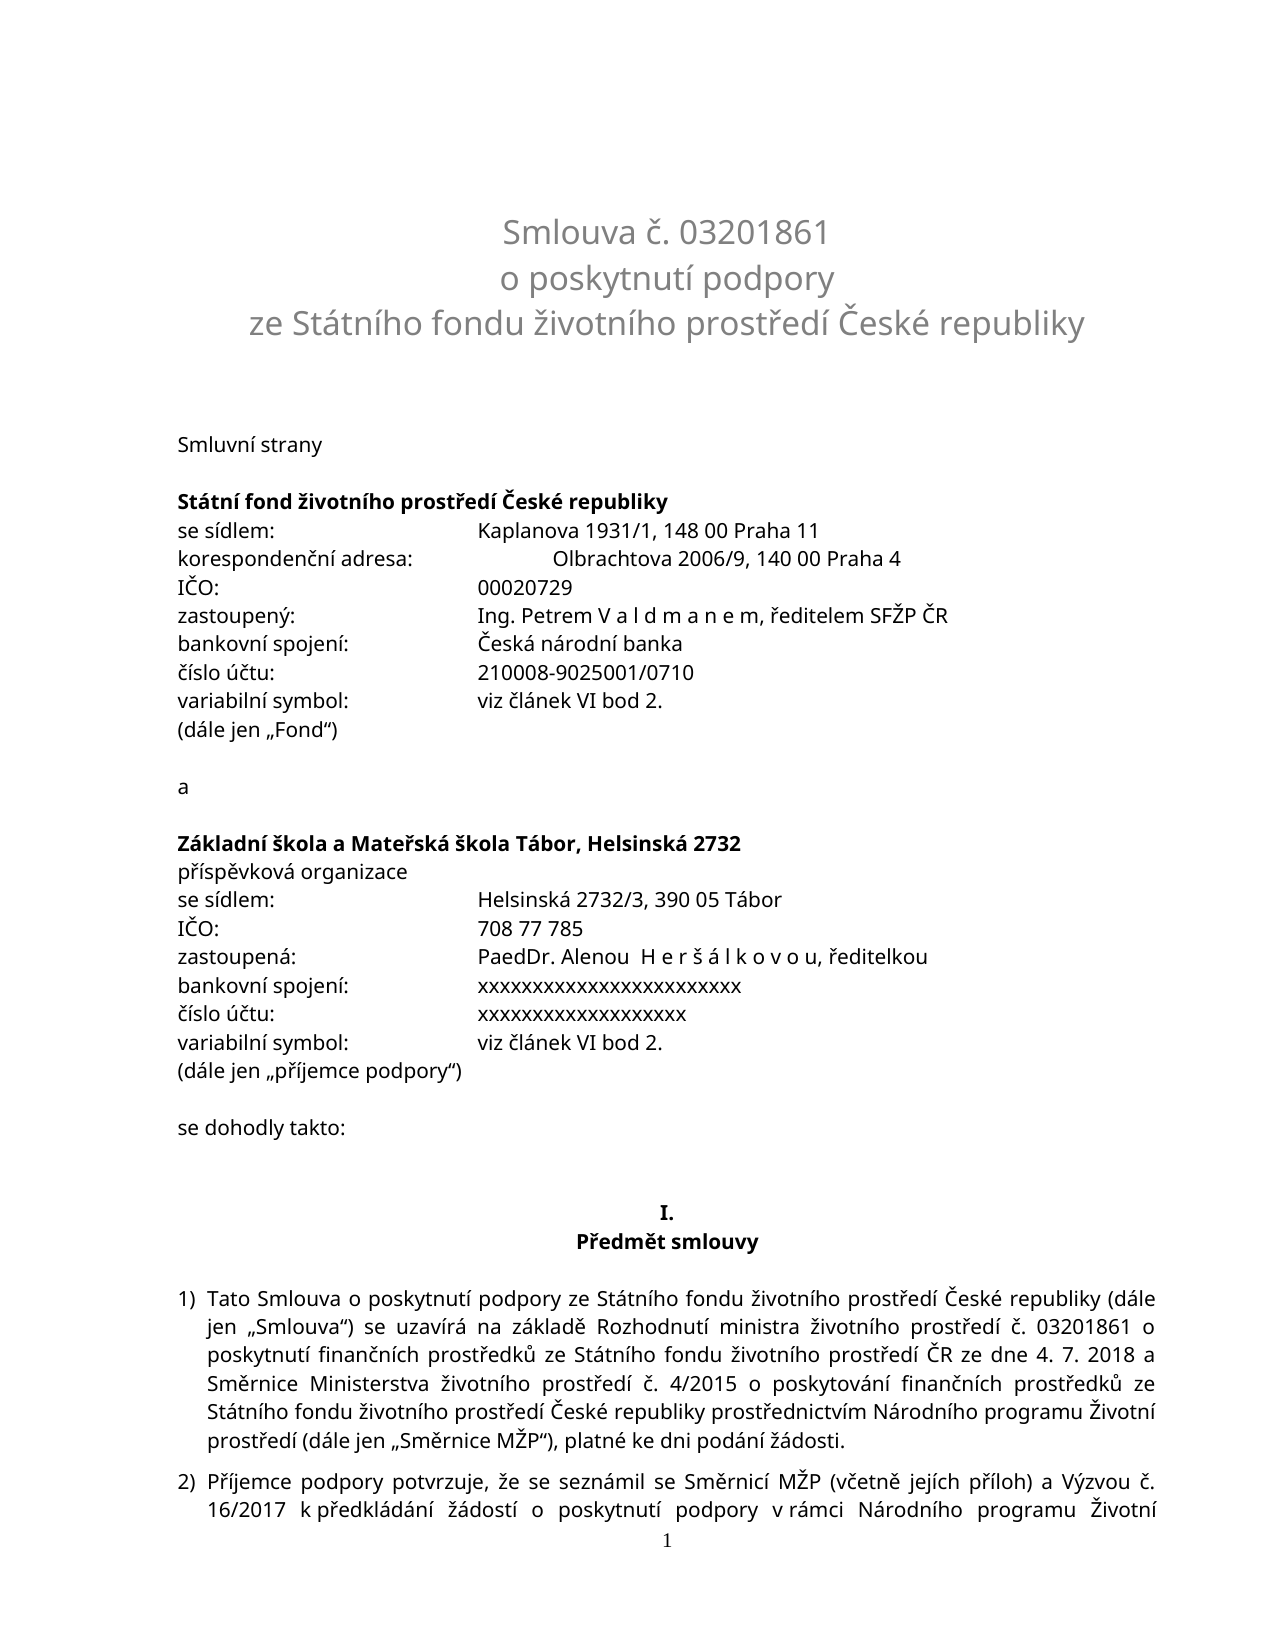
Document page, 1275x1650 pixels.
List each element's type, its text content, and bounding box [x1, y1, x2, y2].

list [177, 1467, 1157, 1524]
list Tato Smlouva o poskytnutí podpory ze Státního fondu životního prostředí České republiky (dále jen „Smlouva“) se uzavírá na základě Rozhodnutí ministra životního prostředí č. 03201861 o poskytnutí finančních prostředků ze Státního fondu životního prostředí ČR ze dne 4. 7. 2018 a Směrnice Ministerstva životního prostředí č. 4/2015 o poskytování finančních prostředků ze Státního fondu životního prostředí České republiky prostřednictvím Národního programu Životní prostředí (dále jen „Směrnice MŽP“), platné ke dni podání žádosti. [177, 1284, 1157, 1454]
text se sídlem: Kaplanova 1931/1, 148 00 Praha 11 [177, 516, 1157, 544]
text číslo účtu: 210008-9025001/0710 [177, 658, 1157, 686]
text IČO: 708 77 785 [177, 914, 1157, 942]
text se sídlem: Helsinská 2732/3, 390 05 Tábor [177, 886, 1157, 914]
text a [177, 772, 1157, 800]
text IČO: 00020729 [177, 573, 1157, 601]
text zastoupený: Ing. Petrem V a l d m a n e m, ředitelem SFŽP ČR [177, 601, 1157, 629]
text korespondenční adresa: Olbrachtova 2006/9, 140 00 Praha 4 [177, 544, 1157, 573]
text Smluvní strany [177, 431, 1157, 459]
text o poskytnutí podpory [177, 254, 1157, 300]
text Základní škola a Mateřská škola Tábor, Helsinská 2732 [177, 829, 1157, 857]
text zastoupená: PaedDr. Alenou H e r š á l k o v o u, ředitelkou [177, 942, 1157, 971]
text Předmět smlouvy [177, 1227, 1157, 1255]
text Smlouva č. 03201861 [177, 209, 1157, 254]
text Státní fond životního prostředí České republiky [177, 487, 1157, 516]
text variabilní symbol: viz článek VI bod 2. [177, 1028, 1157, 1056]
text variabilní symbol: viz článek VI bod 2. [177, 686, 1157, 715]
text bankovní spojení: Česká národní banka [177, 629, 1157, 658]
text číslo účtu: xxxxxxxxxxxxxxxxxxx [177, 999, 1157, 1028]
text příspěvková organizace [177, 857, 1157, 886]
text (dále jen „Fond“) [177, 715, 1157, 743]
text se dohodly takto: [177, 1113, 1157, 1141]
text bankovní spojení: xxxxxxxxxxxxxxxxxxxxxxxx [177, 971, 1157, 999]
text (dále jen „příjemce podpory“) [177, 1056, 1157, 1084]
text ze Státního fondu životního prostředí České republiky [177, 300, 1157, 345]
text I. [177, 1198, 1157, 1227]
